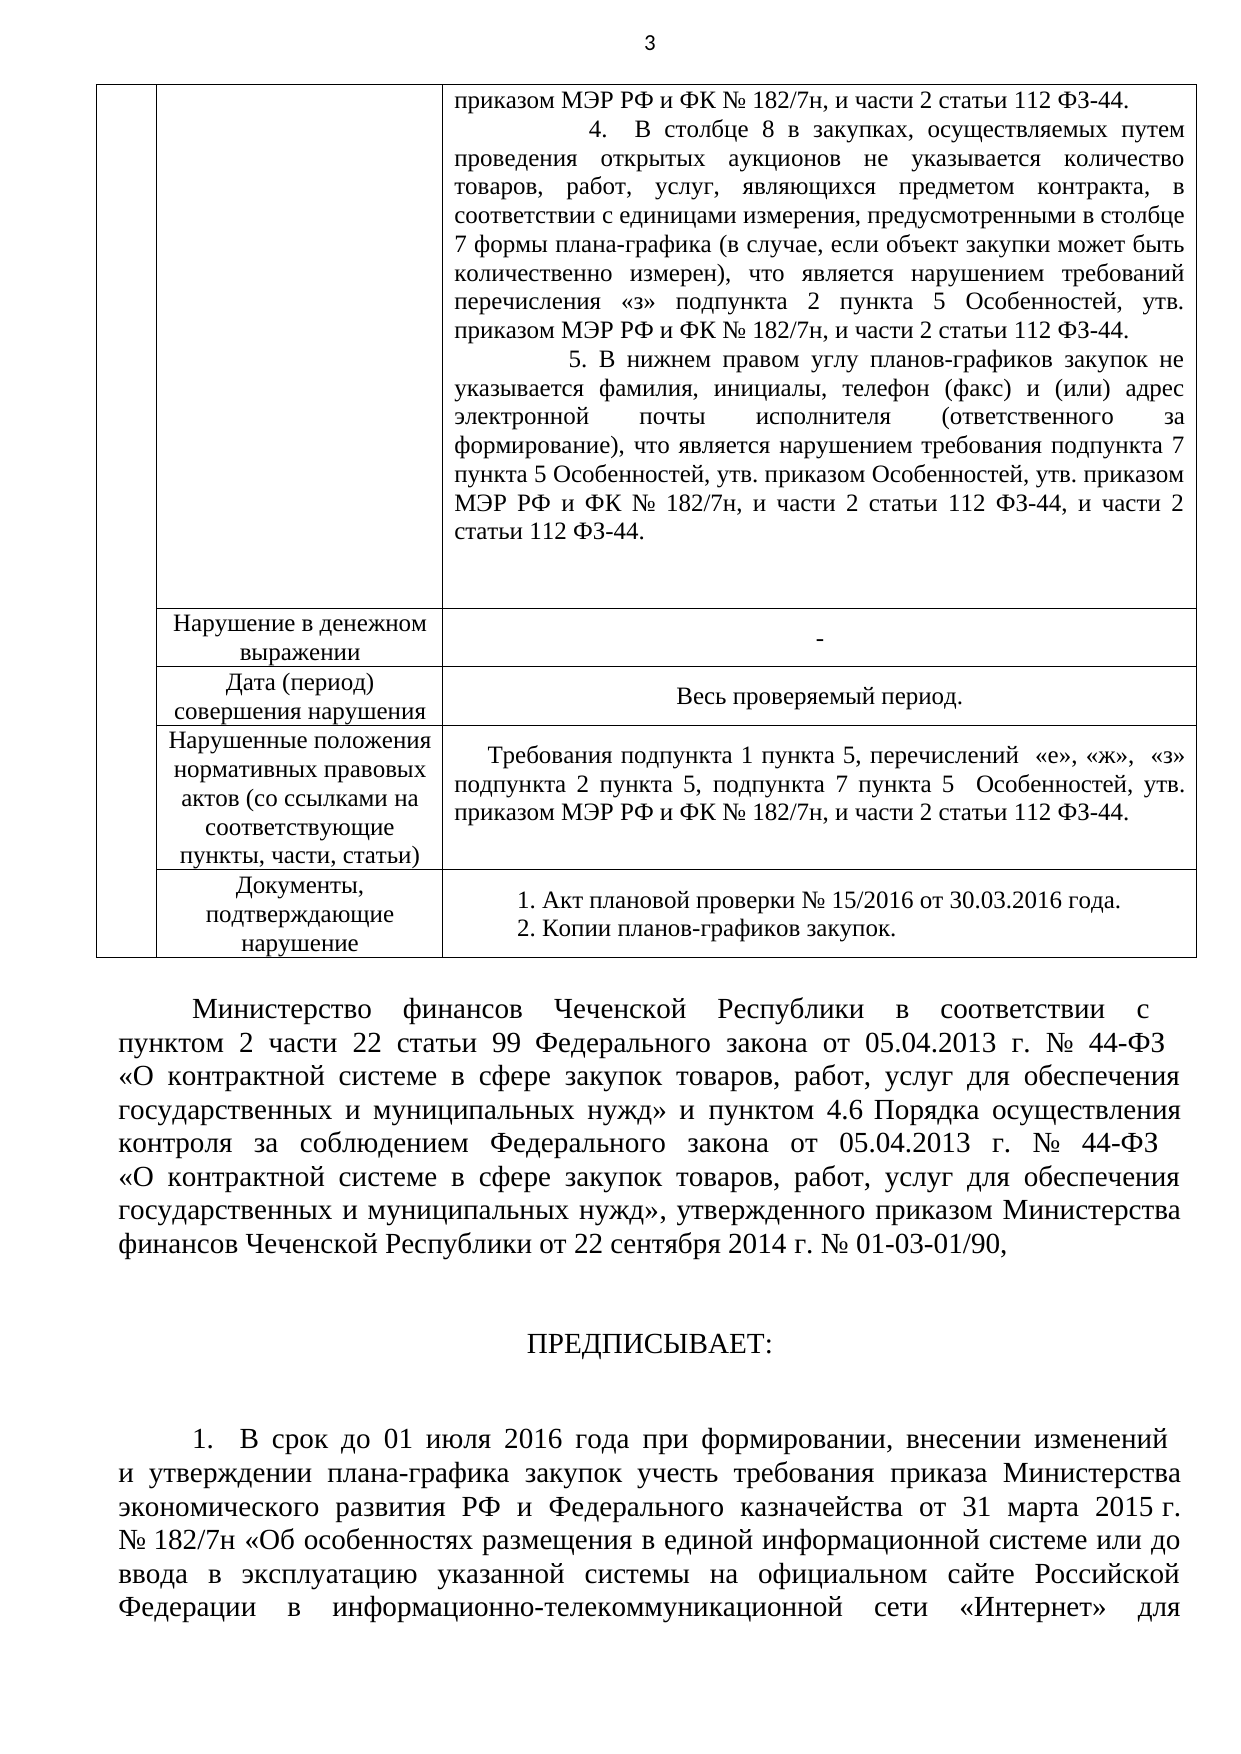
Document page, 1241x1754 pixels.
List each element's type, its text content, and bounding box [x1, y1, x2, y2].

table_cell Нарушение в денежном выражении [157, 609, 442, 666]
text ПРЕДПИСЫВАЕТ: [118, 1327, 1181, 1360]
table_cell - [443, 609, 1196, 666]
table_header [443, 85, 1196, 607]
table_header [157, 85, 442, 607]
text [118, 1422, 1181, 1623]
table_cell Документы, подтверждающие нарушение [157, 870, 442, 957]
table_cell Дата (период) совершения нарушения [157, 667, 442, 724]
text Министерство финансов Чеченской Республики в соответствии с пунктом 2 части 22 статьи 99 Федерального закона от 05.04.2013 г. № 44-ФЗ «О контрактной системе в сфере закупок товаров, работ, услуг для обеспечения государственных и муниципальных нужд» и пунктом 4.6 Порядка осуществления контроля за соблюдением Федерального закона от 05.04.2013 г. № 44-ФЗ «О контрактной системе в сфере закупок товаров, работ, услуг для обеспечения государственных и муниципальных нужд», утвержденного приказом Министерства финансов Чеченской Республики от 22 сентября 2014 г. № 01-03-01/90, [118, 991, 1181, 1259]
table_header 1. [97, 85, 156, 957]
table_cell Требования подпункта 1 пункта 5, перечислений «е», «ж», «з» подпункта 2 пункта 5, подпункта 7 пункта 5 Особенностей, утв. приказом МЭР РФ и ФК № 182/7н, и части 2 статьи 112 ФЗ-44. [443, 726, 1196, 869]
table_cell 1. Акт плановой проверки № 15/2016 от 30.03.2016 года. 2. Копии планов-графиков закупок. [443, 870, 1196, 957]
table_cell Весь проверяемый период. [443, 667, 1196, 724]
table_cell Нарушенные положения нормативных правовых актов (со ссылками на соответствующие пункты, части, статьи) [157, 726, 442, 869]
